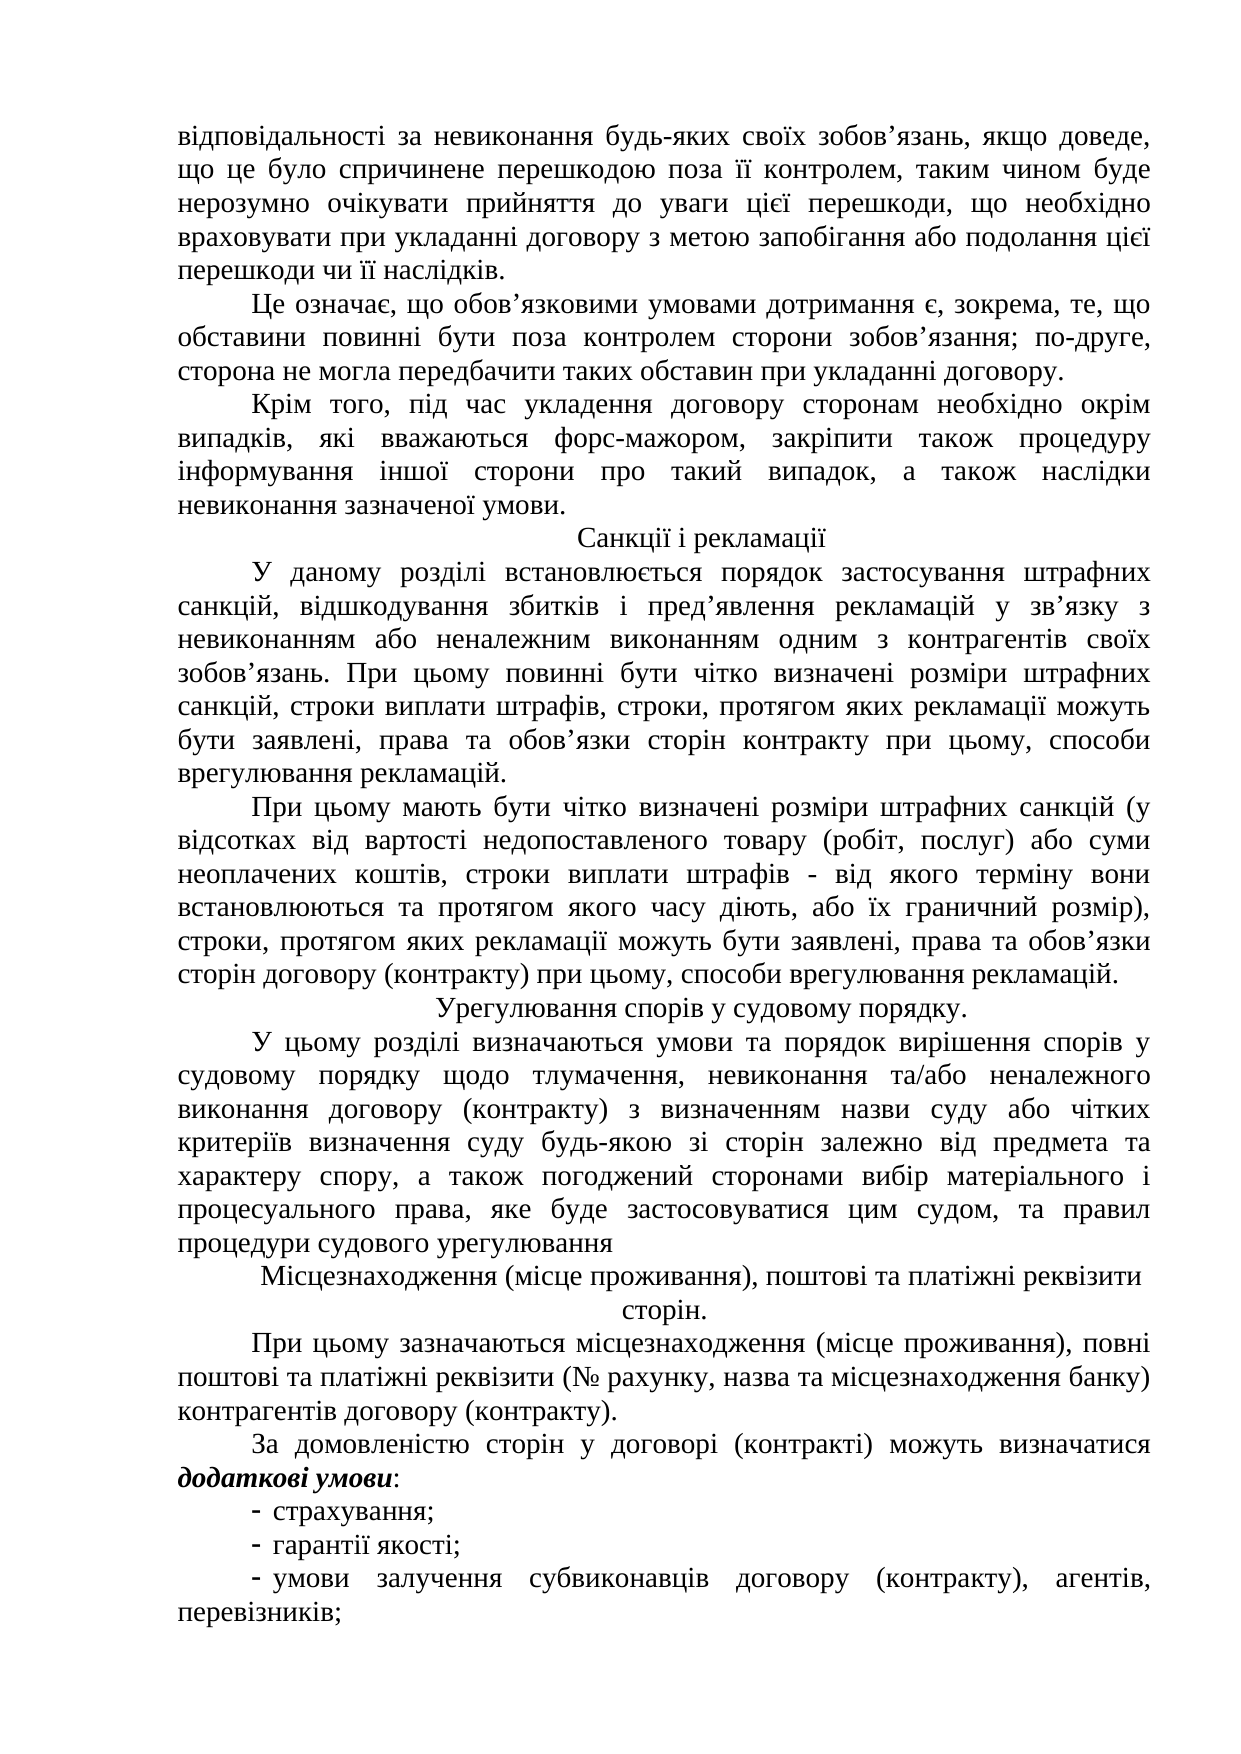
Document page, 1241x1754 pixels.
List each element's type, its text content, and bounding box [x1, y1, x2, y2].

text У цьому розділі визначаються умови та порядок вирішення спорів у судовому порядку щодо тлумачення, невиконання та/або неналежного виконання договору (контракту) з визначенням назви суду або чітких критеріїв визначення суду будь-якою зі сторін залежно від предмета та характеру спору, а також погоджений сторонами вибір матеріального і процесуального права, яке буде застосовуватися цим судом, та правил процедури судового урегулювання [177, 1024, 1152, 1258]
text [177, 118, 1152, 286]
text Санкції і рекламації [177, 521, 1152, 554]
text За домовленістю сторін у договорі (контракті) можуть визначатися додаткові умови: [177, 1426, 1152, 1493]
text Місцезнаходження (місце проживання), поштові та платіжні реквізити сторін. [177, 1258, 1152, 1326]
text При цьому мають бути чітко визначені розміри штрафних санкцій (у відсотках від вартості недопоставленого товару (робіт, послуг) або суми неоплачених коштів, строки виплати штрафів - від якого терміну вони встановлюються та протягом якого часу діють, або їх граничний розмір), строки, протягом яких рекламації можуть бути заявлені, права та обов’язки сторін договору (контракту) при цьому, способи врегулювання рекламацій. [177, 789, 1152, 990]
list умови залучення субвиконавців договору (контракту), агентів, перевізників; [177, 1561, 1152, 1628]
text У даному розділі встановлюється порядок застосування штрафних санкцій, відшкодування збитків і пред’явлення рекламацій у зв’язку з невиконанням або неналежним виконанням одним з контрагентів своїх зобов’язань. При цьому повинні бути чітко визначені розміри штрафних санкцій, строки виплати штрафів, строки, протягом яких рекламації можуть бути заявлені, права та обов’язки сторін контракту при цьому, способи врегулювання рекламацій. [177, 554, 1152, 789]
text Крім того, під час укладення договору сторонам необхідно окрім випадків, які вважаються форс-мажором, закріпити також процедуру інформування іншої сторони про такий випадок, а також наслідки невиконання зазначеної умови. [177, 386, 1152, 521]
text При цьому зазначаються місцезнаходження (місце проживання), повні поштові та платіжні реквізити (№ рахунку, назва та місцезнаходження банку) контрагентів договору (контракту). [177, 1326, 1152, 1426]
list страхування; [177, 1493, 1152, 1527]
text Це означає, що обов’язковими умовами дотримання є, зокрема, те, що обставини повинні бути поза контролем сторони зобов’язання; по-друге, сторона не могла передбачити таких обставин при укладанні договору. [177, 286, 1152, 386]
list гарантії якості; [177, 1527, 1152, 1561]
text Урегулювання спорів у судовому порядку. [177, 990, 1152, 1024]
